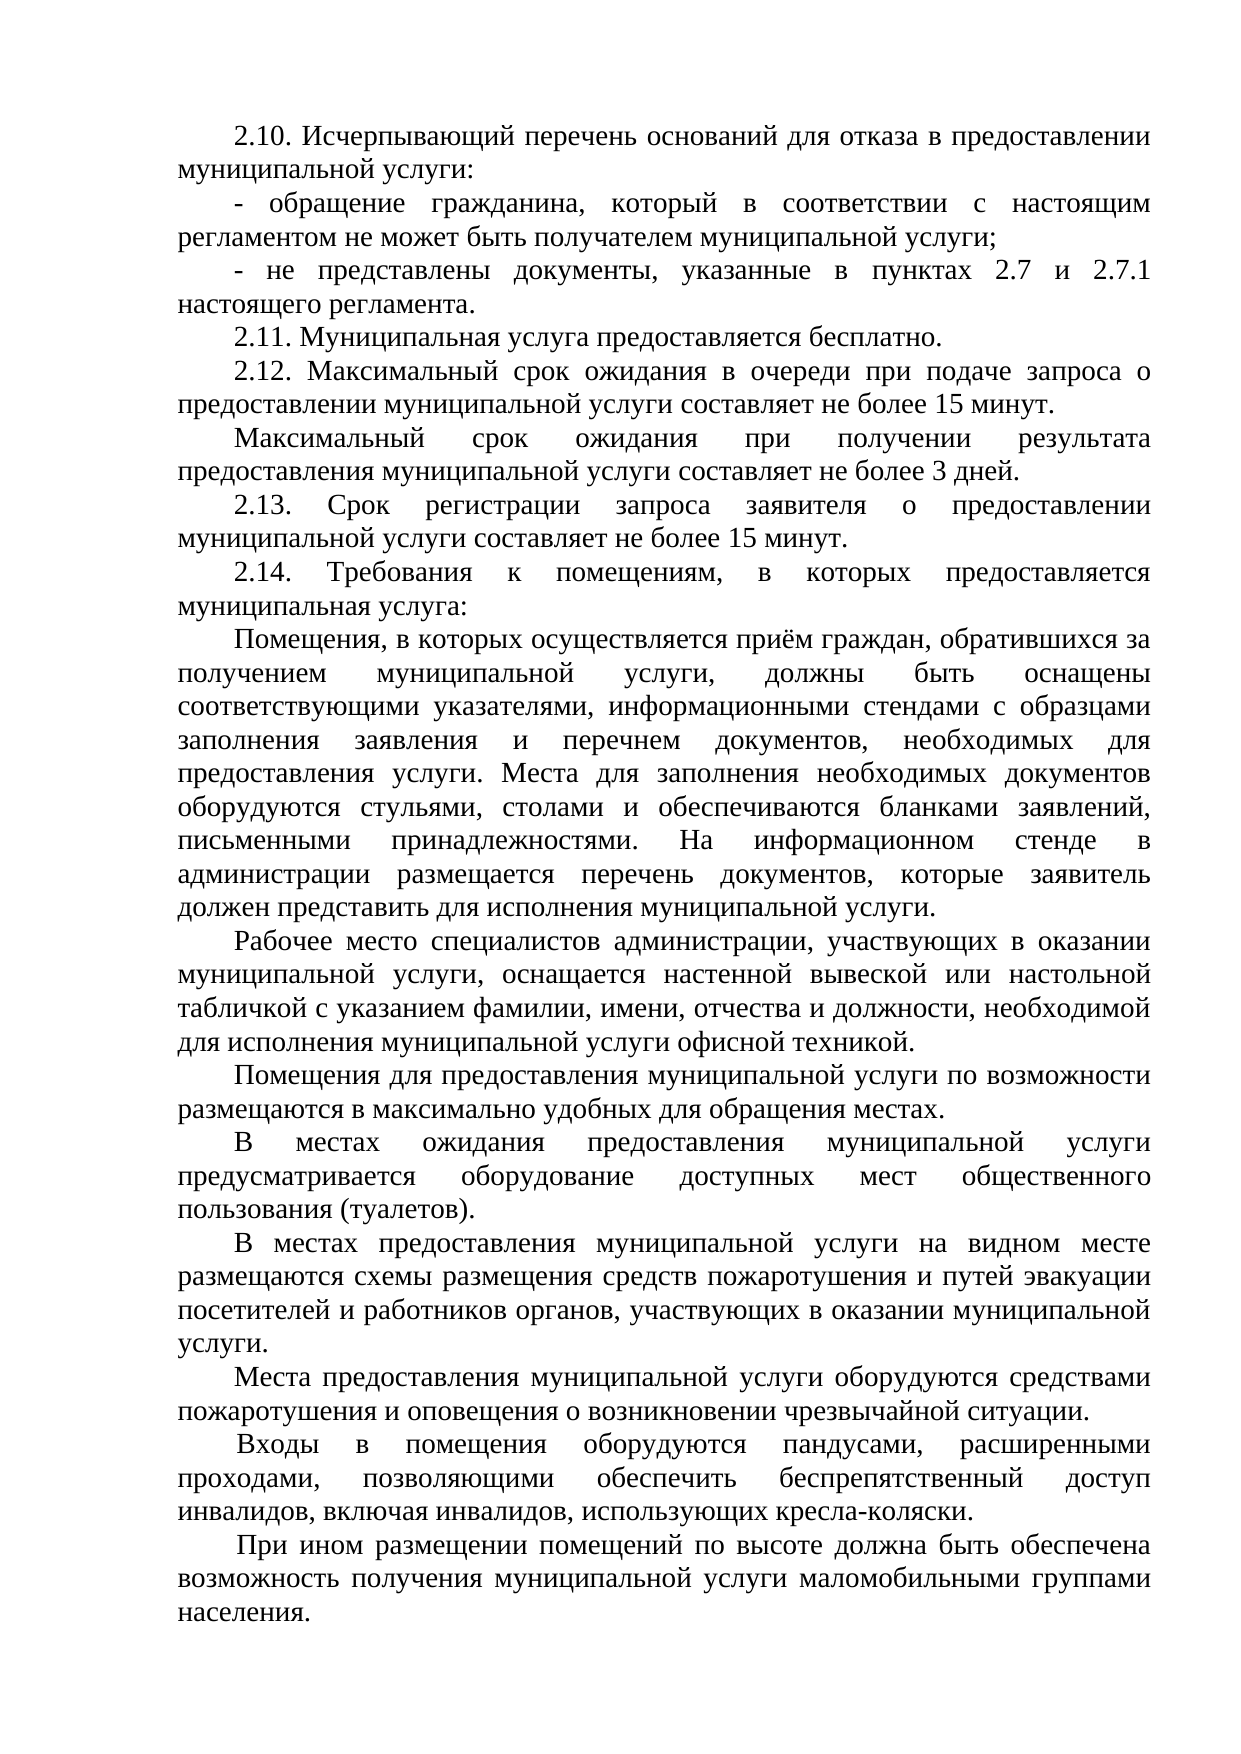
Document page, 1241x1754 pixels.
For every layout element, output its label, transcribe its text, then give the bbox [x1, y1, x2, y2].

text 2.12. Максимальный срок ожидания в очереди при подаче запроса о предоставлении муниципальной услуги составляет не более 15 минут. [177, 353, 1152, 420]
text - обращение гражданина, который в соответствии с настоящим регламентом не может быть получателем муниципальной услуги; [177, 185, 1152, 252]
text При ином размещении помещений по высоте должна быть обеспечена возможность получения муниципальной услуги маломобильными группами населения. [177, 1527, 1152, 1627]
text 2.13. Срок регистрации запроса заявителя о предоставлении муниципальной услуги составляет не более 15 минут. [177, 487, 1152, 554]
text Помещения, в которых осуществляется приём граждан, обратившихся за получением муниципальной услуги, должны быть оснащены соответствующими указателями, информационными стендами с образцами заполнения заявления и перечнем документов, необходимых для предоставления услуги. Места для заполнения необходимых документов оборудуются стульями, столами и обеспечиваются бланками заявлений, письменными принадлежностями. На информационном стенде в администрации размещается перечень документов, которые заявитель должен представить для исполнения муниципальной услуги. [177, 621, 1152, 923]
text Помещения для предоставления муниципальной услуги по возможности размещаются в максимально удобных для обращения местах. [177, 1057, 1152, 1124]
text 2.11. Муниципальная услуга предоставляется бесплатно. [177, 319, 1152, 353]
text - не представлены документы, указанные в пунктах 2.7 и 2.7.1 настоящего регламента. [177, 252, 1152, 319]
text В местах ожидания предоставления муниципальной услуги предусматривается оборудование доступных мест общественного пользования (туалетов). [177, 1124, 1152, 1225]
text В местах предоставления муниципальной услуги на видном месте размещаются схемы размещения средств пожаротушения и путей эвакуации посетителей и работников органов, участвующих в оказании муниципальной услуги. [177, 1225, 1152, 1359]
text Входы в помещения оборудуются пандусами, расширенными проходами, позволяющими обеспечить беспрепятственный доступ инвалидов, включая инвалидов, использующих кресла-коляски. [177, 1426, 1152, 1527]
text Рабочее место специалистов администрации, участвующих в оказании муниципальной услуги, оснащается настенной вывеской или настольной табличкой с указанием фамилии, имени, отчества и должности, необходимой для исполнения муниципальной услуги офисной техникой. [177, 923, 1152, 1057]
text Места предоставления муниципальной услуги оборудуются средствами пожаротушения и оповещения о возникновении чрезвычайной ситуации. [177, 1359, 1152, 1426]
text 2.14. Требования к помещениям, в которых предоставляется муниципальная услуга: [177, 554, 1152, 621]
text Максимальный срок ожидания при получении результата предоставления муниципальной услуги составляет не более 3 дней. [177, 420, 1152, 487]
text 2.10. Исчерпывающий перечень оснований для отказа в предоставлении муниципальной услуги: [177, 118, 1152, 185]
